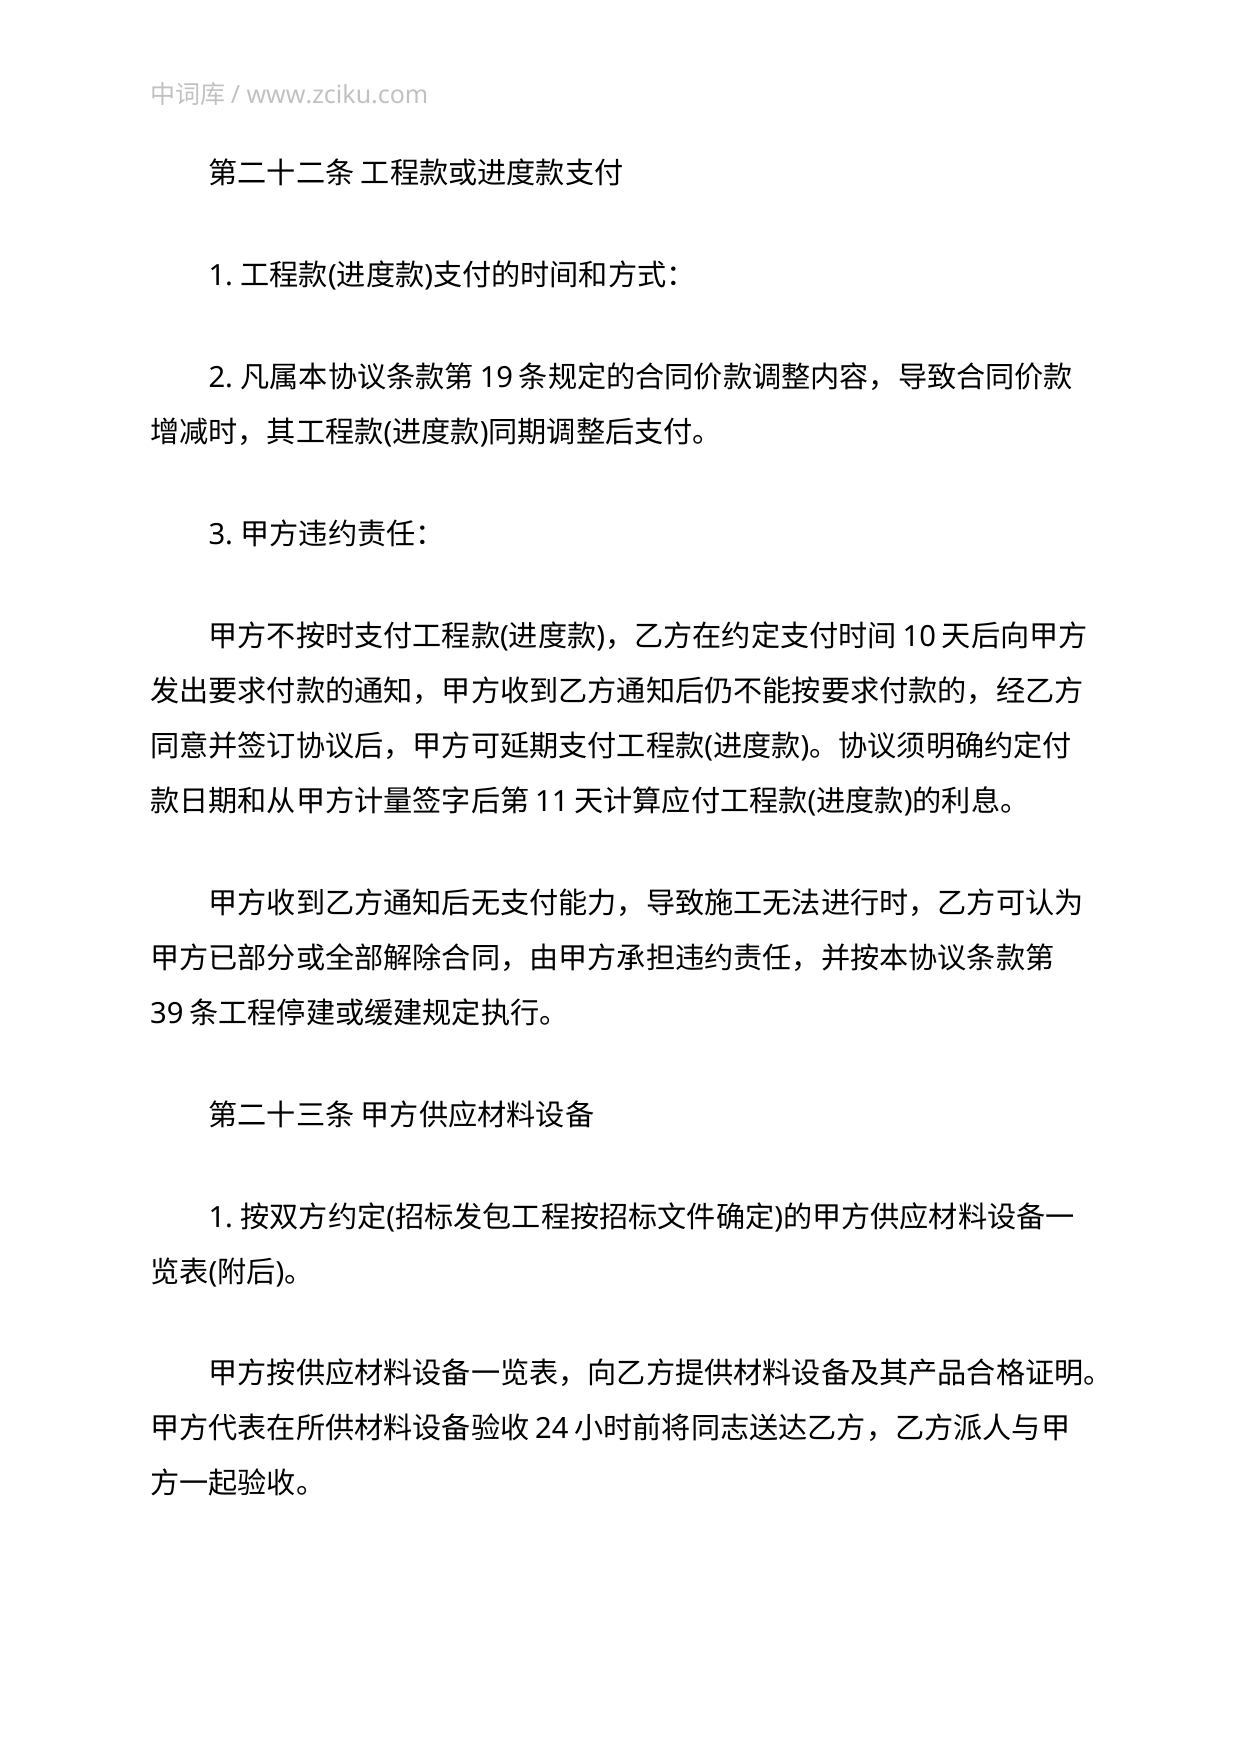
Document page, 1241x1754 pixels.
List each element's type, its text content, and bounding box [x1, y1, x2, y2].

text 第二十三条 甲方供应材料设备 [150, 1091, 1090, 1134]
text 2. 凡属本协议条款第19条规定的合同价款调整内容，导致合同价款增减时，其工程款(进度款)同期调整后支付。 [150, 354, 1090, 451]
text 甲方不按时支付工程款(进度款)，乙方在约定支付时间10天后向甲方发出要求付款的通知，甲方收到乙方通知后仍不能按要求付款的，经乙方同意并签订协议后，甲方可延期支付工程款(进度款)。协议须明确约定付款日期和从甲方计量签字后第11天计算应付工程款(进度款)的利息。 [150, 613, 1090, 820]
text 甲方收到乙方通知后无支付能力，导致施工无法进行时，乙方可认为甲方已部分或全部解除合同，由甲方承担违约责任，并按本协议条款第39条工程停建或缓建规定执行。 [150, 879, 1090, 1032]
text 甲方按供应材料设备一览表，向乙方提供材料设备及其产品合格证明。甲方代表在所供材料设备验收24小时前将同志送达乙方，乙方派人与甲方一起验收。 [150, 1350, 1090, 1502]
text 3. 甲方违约责任： [150, 511, 1090, 553]
text 第二十二条 工程款或进度款支付 [150, 150, 1090, 192]
text 1. 按双方约定(招标发包工程按招标文件确定)的甲方供应材料设备一览表(附后)。 [150, 1193, 1090, 1291]
text 1. 工程款(进度款)支付的时间和方式： [150, 252, 1090, 294]
